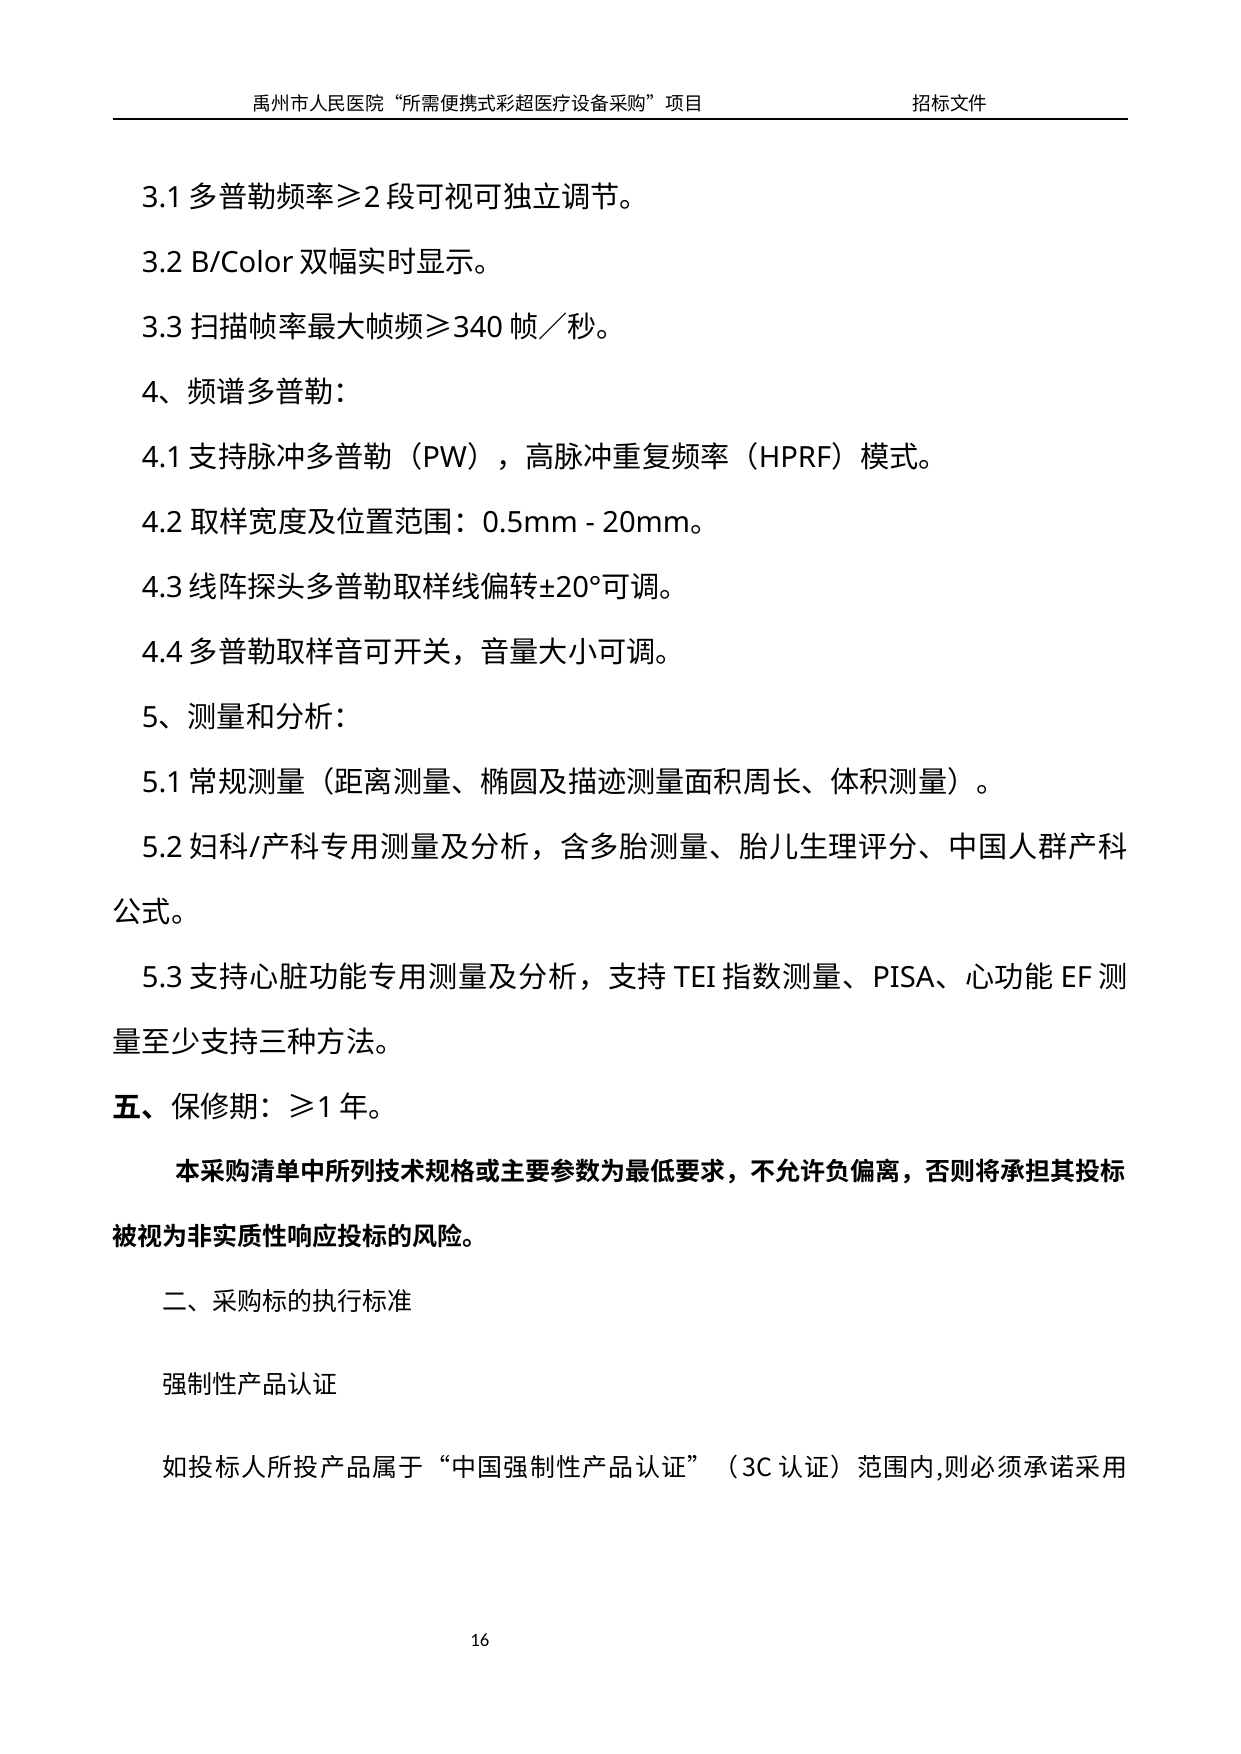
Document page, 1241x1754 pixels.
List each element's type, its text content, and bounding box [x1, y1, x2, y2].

text 5.3支持心脏功能专用测量及分析，支持TEI指数测量、PISA、心功能EF测量至少支持三种方法。 [112, 942, 1128, 1072]
text 4.4多普勒取样音可开关，音量大小可调。 [112, 617, 1128, 682]
text 4.1支持脉冲多普勒（PW），高脉冲重复频率（HPRF）模式。 [112, 422, 1128, 487]
text 强制性产品认证 [112, 1350, 1128, 1415]
text 5.2妇科/产科专用测量及分析，含多胎测量、胎儿生理评分、中国人群产科公式。 [112, 812, 1128, 942]
text 5、测量和分析： [112, 682, 1128, 747]
text 4、频谱多普勒： [112, 357, 1128, 422]
text 5.1常规测量（距离测量、椭圆及描迹测量面积周长、体积测量）。 [112, 747, 1128, 812]
text 本采购清单中所列技术规格或主要参数为最低要求，不允许负偏离，否则将承担其投标被视为非实质性响应投标的风险。 [112, 1137, 1128, 1267]
text 3.3 扫描帧率最大帧频≥340帧／秒。 [112, 292, 1128, 357]
text 二、采购标的执行标准 [112, 1267, 1128, 1332]
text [112, 1433, 1128, 1498]
text 五、保修期：≥1年。 [112, 1072, 1128, 1137]
text 3.2 B/Color双幅实时显示。 [112, 227, 1128, 292]
text 4.2 取样宽度及位置范围： - [112, 487, 1128, 552]
text 3.1多普勒频率≥2段可视可独立调节。 [112, 162, 1128, 227]
text 4.3线阵探头多普勒取样线偏转±20°可调。 [112, 552, 1128, 617]
